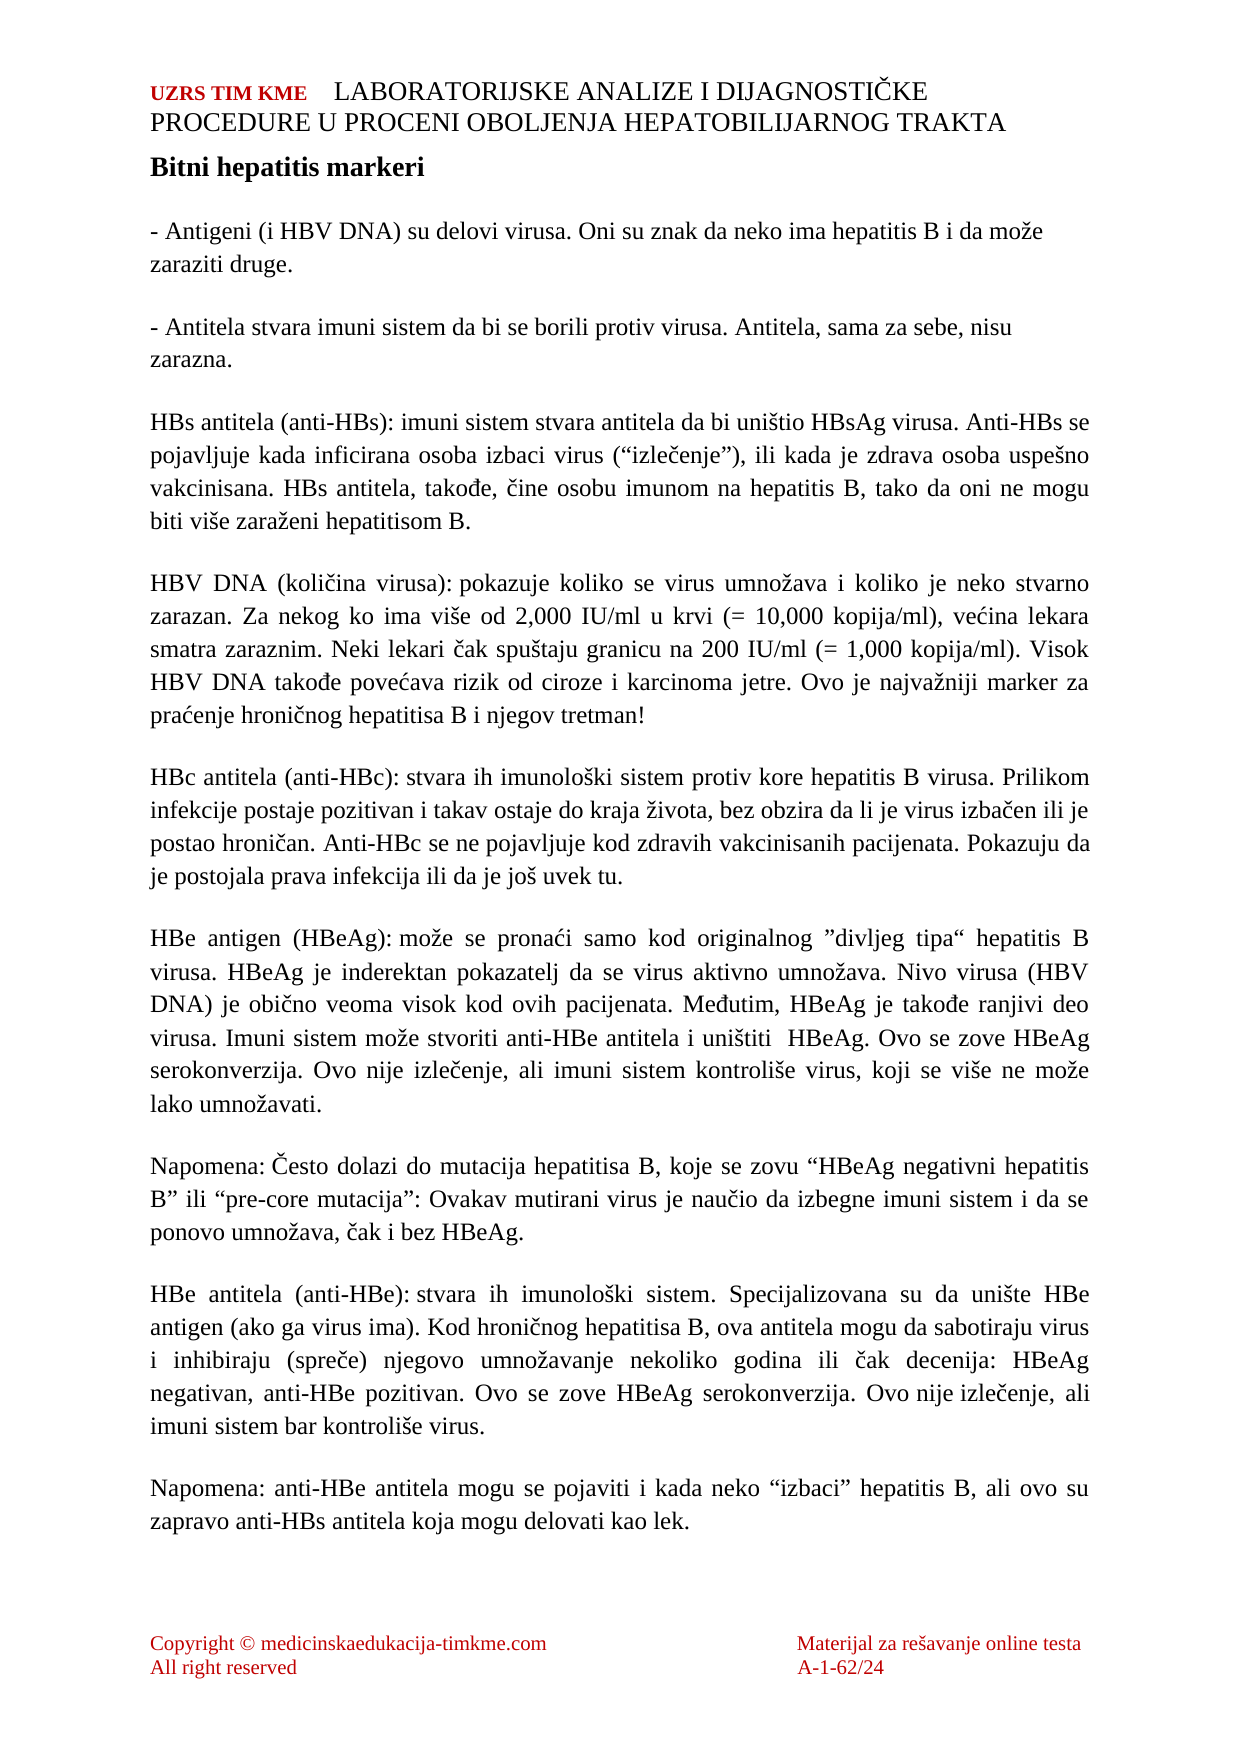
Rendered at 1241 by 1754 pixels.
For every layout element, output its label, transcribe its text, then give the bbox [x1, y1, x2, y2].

text - Antigeni (i HBV DNA) su delovi virusa. Oni su znak da neko ima hepatitis B i da može zaraziti druge. [150, 216, 1090, 278]
text HBV DNA (količina virusa): pokazuje koliko se virus umnožava i koliko je neko stvarno zarazan. Za nekog ko ima više od 2,000 IU/ml u krvi (= 10,000 kopija/ml), većina lekara smatra zaraznim. Neki lekari čak spuštaju granicu na 200 IU/ml (= 1,000 kopija/ml). Visok HBV DNA takođe povećava rizik od ciroze i karcinoma jetre. Ovo je najvažniji marker za praćenje hroničnog hepatitisa B i njegov tretman! [150, 568, 1090, 729]
text Napomena: Često dolazi do mutacija hepatitisa B, koje se zovu “HBeAg negativni hepatitis B” ili “pre-core mutacija”: Ovakav mutirani virus je naučio da izbegne imuni sistem i da se ponovo umnožava, čak i bez HBeAg. [150, 1151, 1090, 1246]
text HBc antitela (anti-HBc): stvara ih imunološki sistem protiv kore hepatitis B virusa. Prilikom infekcije postaje pozitivan i takav ostaje do kraja života, bez obzira da li je virus izbačen ili je postao hroničan. Anti-HBc se ne pojavljuje kod zdravih vakcinisanih pacijenata. Pokazuju da je postojala prava infekcija ili da je još uvek tu. [150, 762, 1090, 890]
text HBs antitela (anti-HBs): imuni sistem stvara antitela da bi uništio HBsAg virusa. Anti-HBs se pojavljuje kada inficirana osoba izbaci virus (“izlečenje”), ili kada je zdrava osoba uspešno vakcinisana. HBs antitela, takođe, čine osobu imunom na hepatitis B, tako da oni ne mogu biti više zaraženi hepatitisom B. [150, 407, 1090, 534]
text Bitni hepatitis markeri [150, 150, 1090, 182]
text Napomena: anti-HBe antitela mogu se pojaviti i kada neko “izbaci” hepatitis B, ali ovo su zapravo anti-HBs antitela koja mogu delovati kao lek. [150, 1473, 1090, 1535]
text HBe antitela (anti-HBe): stvara ih imunološki sistem. Specijalizovana su da unište HBe antigen (ako ga virus ima). Kod hroničnog hepatitisa B, ova antitela mogu da sabotiraju virus i inhibiraju (spreče) njegovo umnožavanje nekoliko godina ili čak decenija: HBeAg negativan, anti-HBe pozitivan. Ovo se zove HBeAg serokonverzija. Ovo nije izlečenje, ali imuni sistem bar kontroliše virus. [150, 1279, 1090, 1440]
text HBe antigen (HBeAg): može se pronaći samo kod originalnog ”divljeg tipa“ hepatitis B virusa. HBeAg je inderektan pokazatelj da se virus aktivno umnožava. Nivo virusa (HBV DNA) je obično veoma visok kod ovih pacijenata. Međutim, HBeAg je takođe ranjivi deo virusa. Imuni sistem može stvoriti anti-HBe antitela i uništiti HBeAg. Ovo se zove HBeAg serokonverzija. Ovo nije izlečenje, ali imuni sistem kontroliše virus, koji se više ne može lako umnožavati. [150, 923, 1090, 1117]
text - Antitela stvara imuni sistem da bi se borili protiv virusa. Antitela, sama za sebe, nisu zarazna. [150, 312, 1090, 373]
